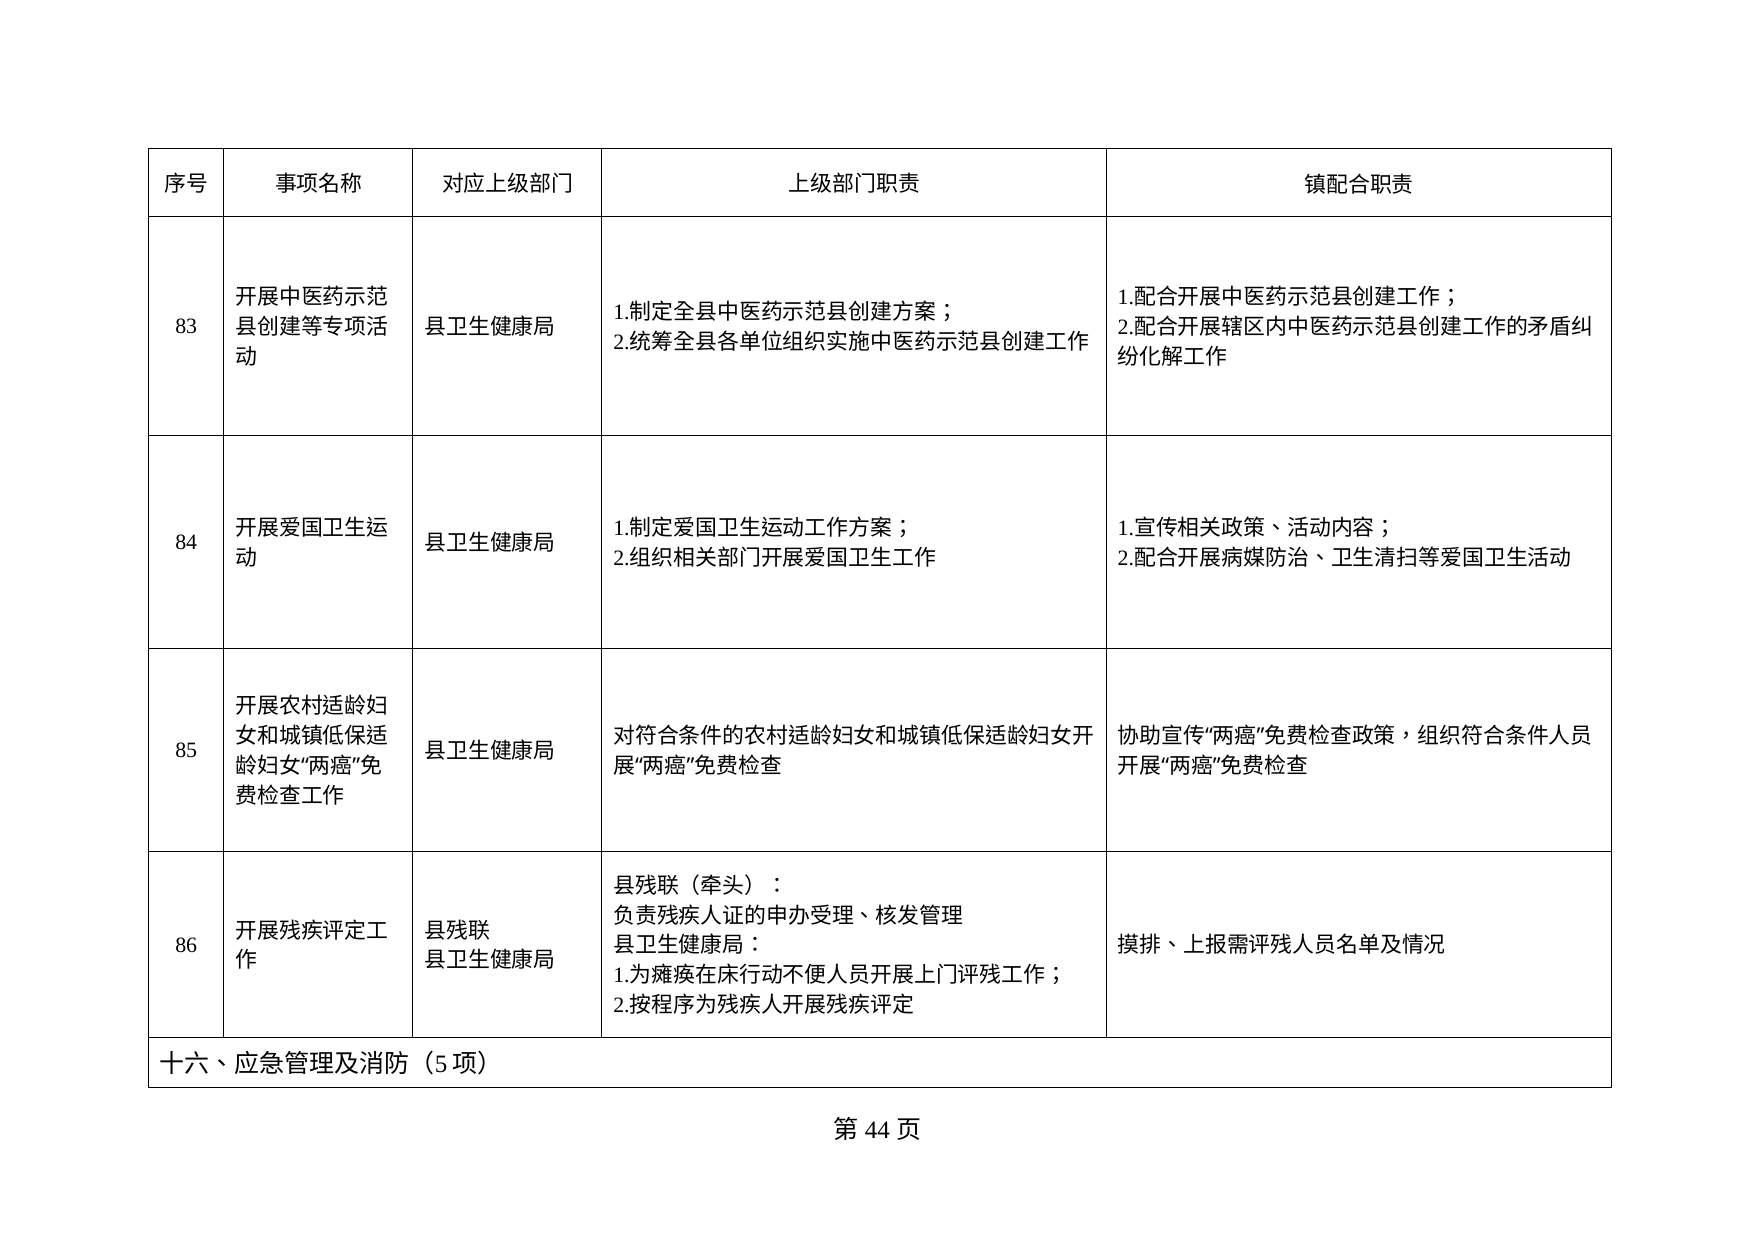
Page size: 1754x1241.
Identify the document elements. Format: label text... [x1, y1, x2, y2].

table_cell 1.宣传相关政策、活动内容； 2.配合开展病媒防治、卫生清扫等爱国卫生活动 [1107, 436, 1611, 648]
table_cell 十六、应急管理及消防（5项） [149, 1038, 1611, 1087]
table_cell 84 [149, 436, 223, 648]
table_header 对应上级部门 [413, 149, 601, 216]
table_header 序号 [149, 149, 223, 216]
table_header 上级部门职责 [602, 149, 1106, 216]
table_cell 1.制定全县中医药示范县创建方案； 2.统筹全县各单位组织实施中医药示范县创建工作 [602, 217, 1106, 434]
table_cell 摸排、上报需评残人员名单及情况 [1107, 852, 1611, 1037]
table_cell 85 [149, 649, 223, 851]
table_cell 86 [149, 852, 223, 1037]
table_cell 1.制定爱国卫生运动工作方案； 2.组织相关部门开展爱国卫生工作 [602, 436, 1106, 648]
table_cell 1.配合开展中医药示范县创建工作； 2.配合开展辖区内中医药示范县创建工作的矛盾纠纷化解工作 [1107, 217, 1611, 434]
table_cell 83 [149, 217, 223, 434]
table_cell 对符合条件的农村适龄妇女和城镇低保适龄妇女开展“两癌”免费检查 [602, 649, 1106, 851]
table_cell 县残联 县卫生健康局 [413, 852, 601, 1037]
table_header 镇配合职责 [1107, 149, 1611, 216]
table_cell 开展中医药示范县创建等专项活动 [224, 217, 412, 434]
table_cell 县卫生健康局 [413, 649, 601, 851]
table_cell 县残联（牵头）： 负责残疾人证的申办受理、核发管理 县卫生健康局： 1.为瘫痪在床行动不便人员开展上门评残工作； 2.按程序为残疾人开展残疾评定 [602, 852, 1106, 1037]
table_cell 开展爱国卫生运动 [224, 436, 412, 648]
table_cell 县卫生健康局 [413, 436, 601, 648]
table_header 事项名称 [224, 149, 412, 216]
table_cell 县卫生健康局 [413, 217, 601, 434]
table_cell 协助宣传“两癌”免费检查政策，组织符合条件人员开展“两癌”免费检查 [1107, 649, 1611, 851]
table_cell 开展农村适龄妇女和城镇低保适龄妇女“两癌”免费检查工作 [224, 649, 412, 851]
table_cell 开展残疾评定工作 [224, 852, 412, 1037]
